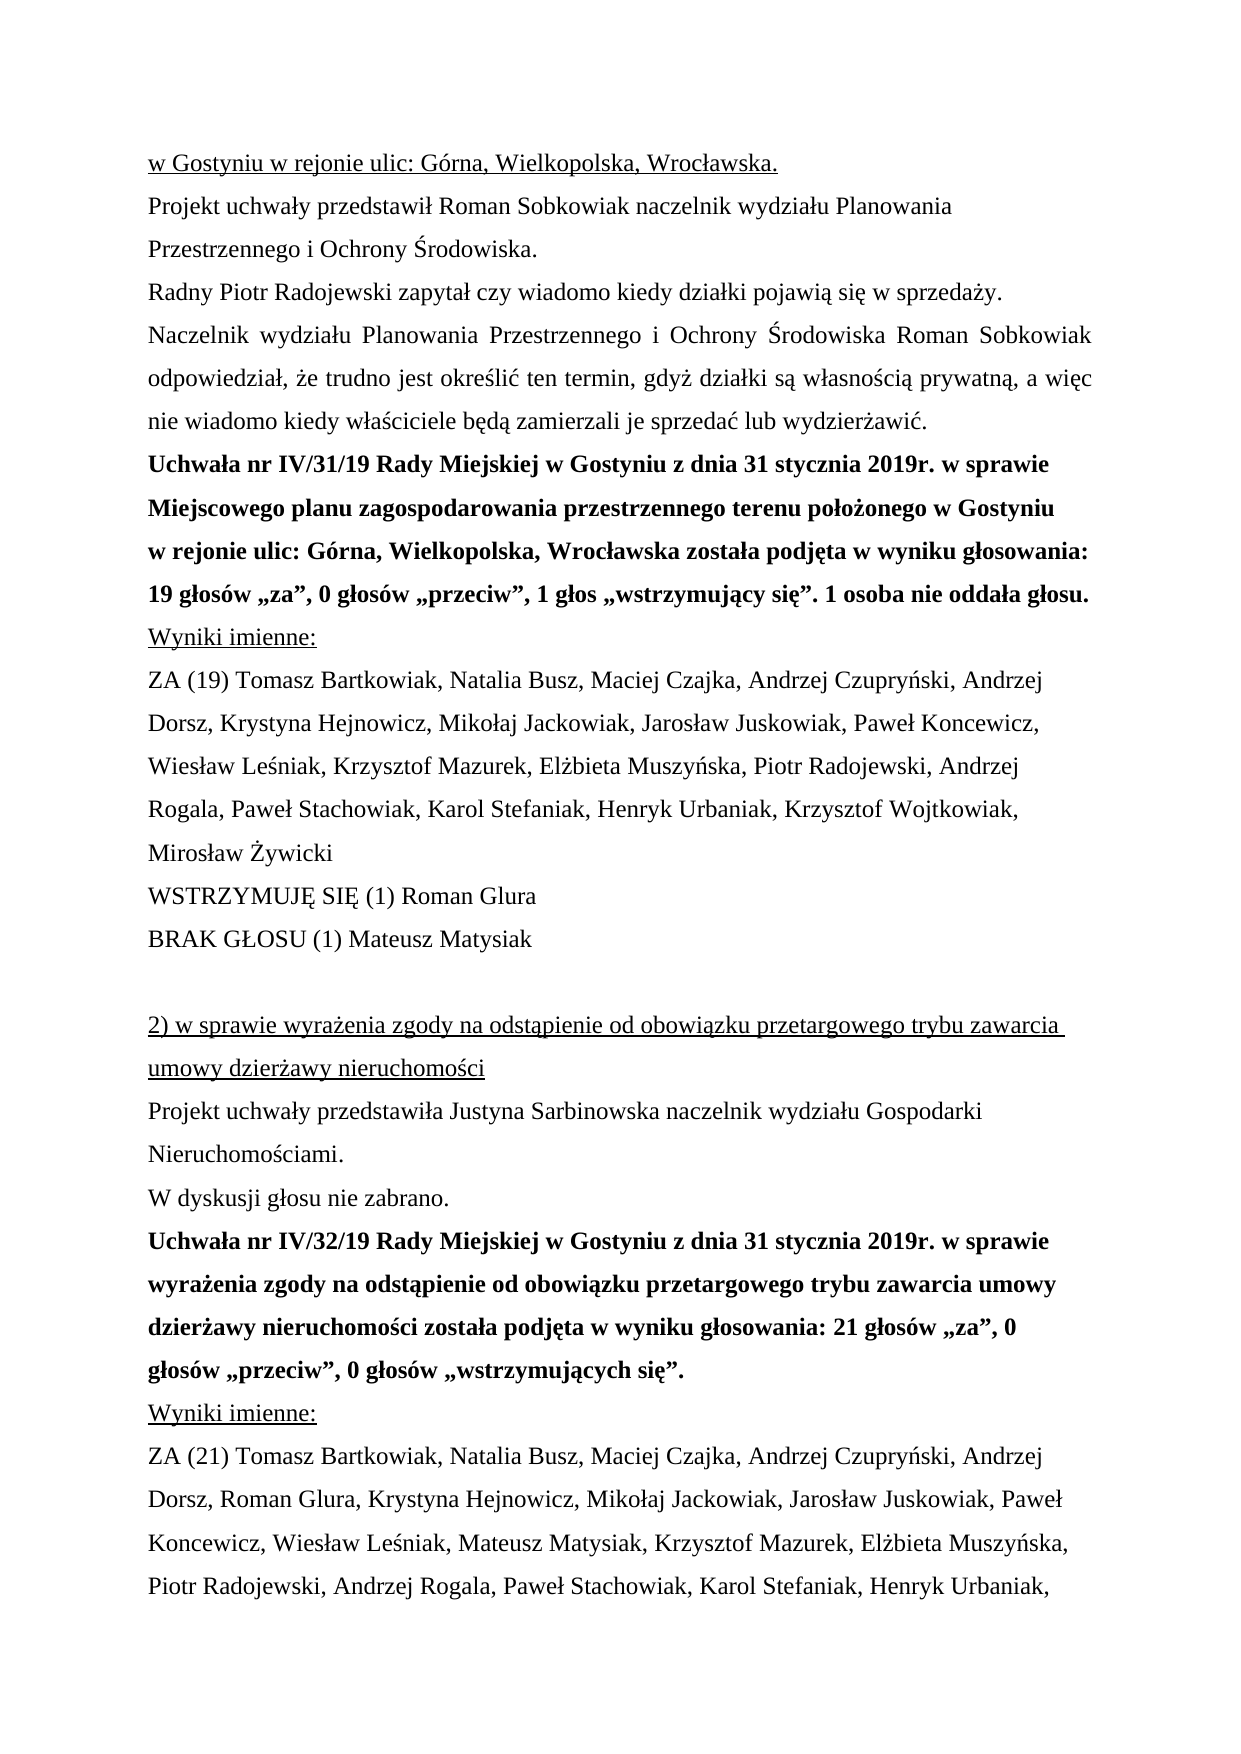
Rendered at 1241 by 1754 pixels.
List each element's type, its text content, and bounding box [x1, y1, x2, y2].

text Radny Piotr Radojewski zapytał czy wiadomo kiedy działki pojawią się w sprzedaży. [148, 277, 1093, 306]
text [148, 1226, 1093, 1599]
text 2) w sprawie wyrażenia zgody na odstąpienie od obowiązku przetargowego trybu zawarcia umowy dzierżawy nieruchomości [148, 1010, 1093, 1082]
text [148, 148, 1093, 263]
text Naczelnik wydziału Planowania Przestrzennego i Ochrony Środowiska Roman Sobkowiak odpowiedział, że trudno jest określić ten termin, gdyż działki są własnością prywatną, a więc nie wiadomo kiedy właściciele będą zamierzali je sprzedać lub wydzierżawić. [148, 320, 1093, 435]
text WSTRZYMUJĘ SIĘ (1) Roman Glura BRAK GŁOSU (1) Mateusz Matysiak [148, 881, 1093, 953]
text Wyniki imienne: ZA (19) Tomasz Bartkowiak, Natalia Busz, Maciej Czajka, Andrzej Czupryński, Andrzej Dorsz, Krystyna Hejnowicz, Mikołaj Jackowiak, Jarosław Juskowiak, Paweł Koncewicz, Wiesław Leśniak, Krzysztof Mazurek, Elżbieta Muszyńska, Piotr Radojewski, Andrzej Rogala, Paweł Stachowiak, Karol Stefaniak, Henryk Urbaniak, Krzysztof Wojtkowiak, Mirosław Żywicki [148, 622, 1093, 866]
text W dyskusji głosu nie zabrano. [148, 1183, 1093, 1211]
text Uchwała nr IV/31/19 Rady Miejskiej w Gostyniu z dnia 31 stycznia 2019r. w sprawie Miejscowego planu zagospodarowania przestrzennego terenu położonego w Gostyniu w rejonie ulic: Górna, Wielkopolska, Wrocławska została podjęta w wyniku głosowania: 19 głosów „za”, 0 głosów „przeciw”, 1 głos „wstrzymujący się”. 1 osoba nie oddała głosu. [148, 449, 1093, 608]
text Projekt uchwały przedstawiła Justyna Sarbinowska naczelnik wydziału Gospodarki Nieruchomościami. [148, 1096, 1093, 1168]
